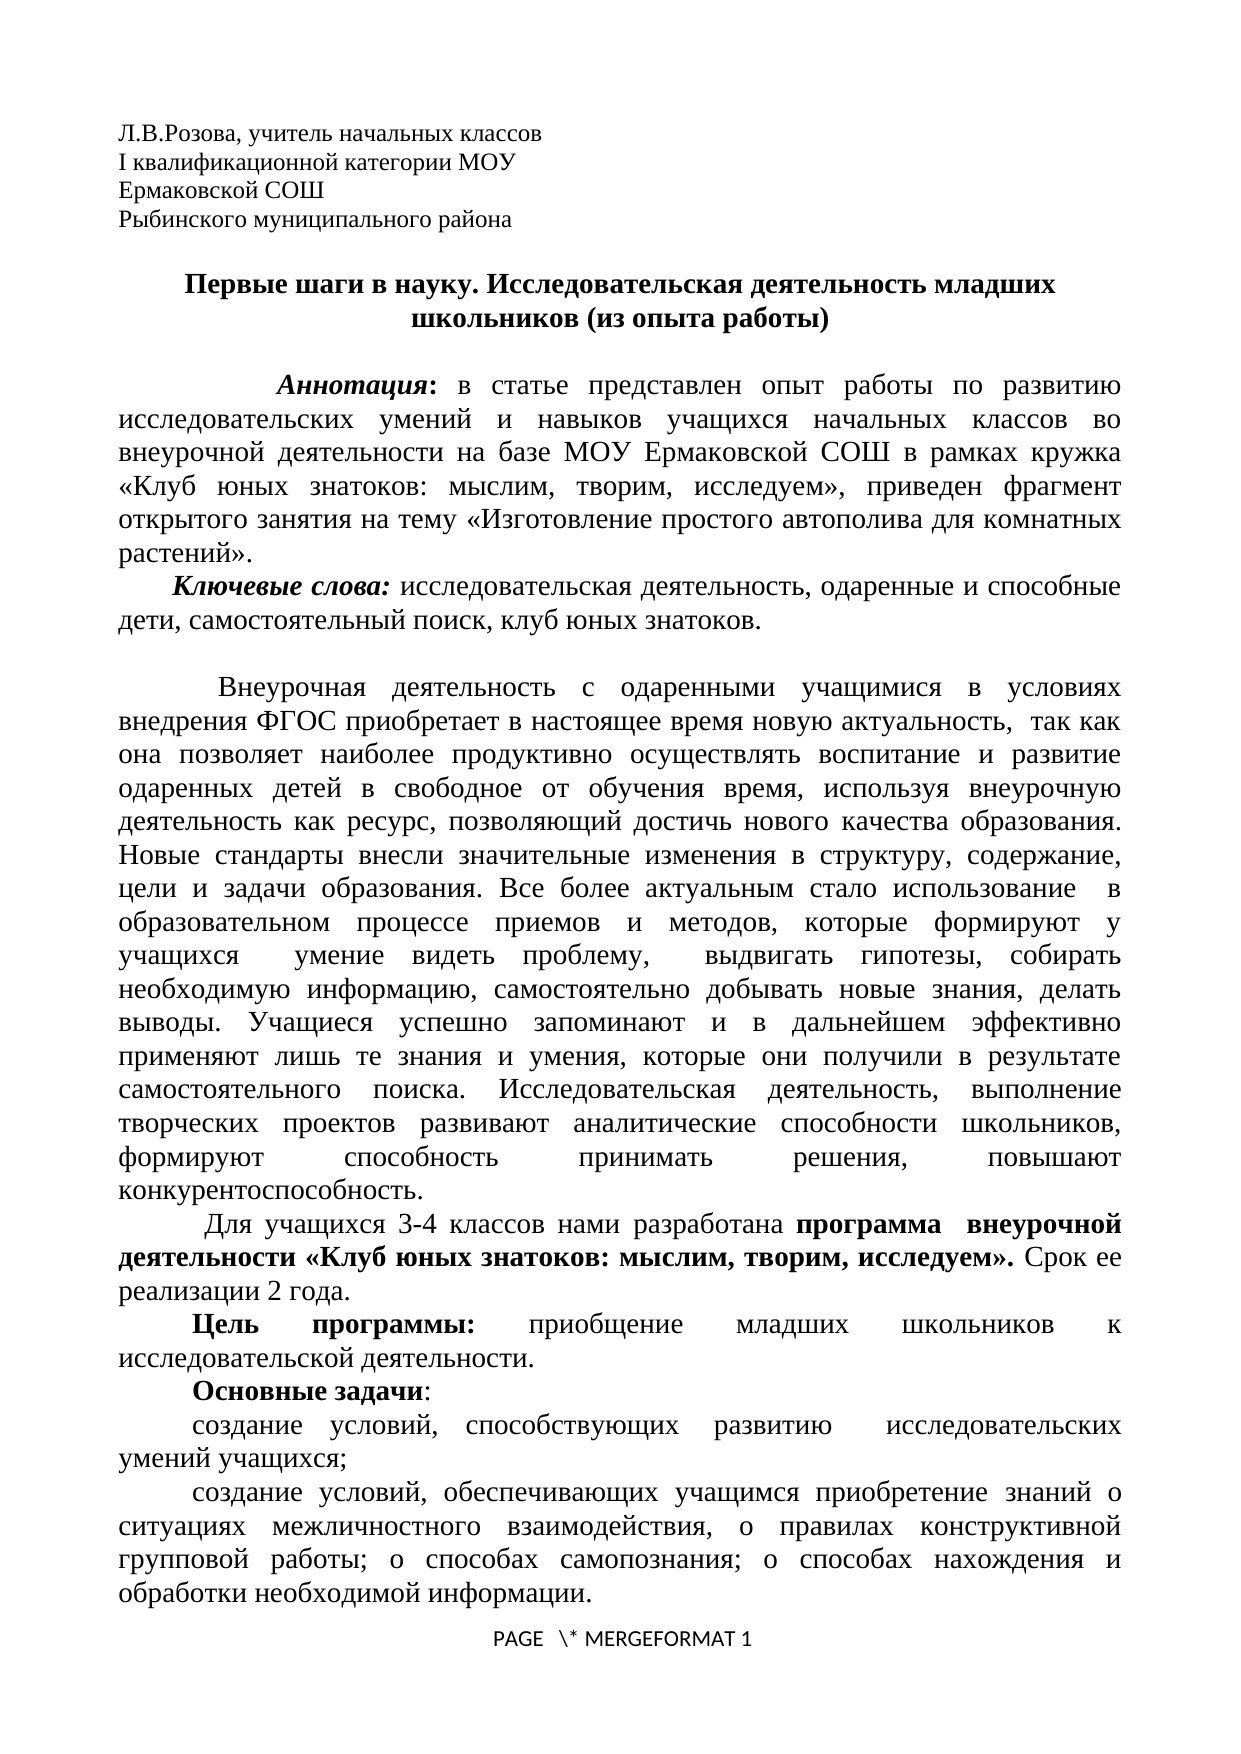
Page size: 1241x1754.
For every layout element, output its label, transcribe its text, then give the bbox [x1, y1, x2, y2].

text Основные задачи: [118, 1373, 1122, 1407]
text Внеурочная деятельность с одаренными учащимися в условиях внедрения ФГОС приобретает в настоящее время новую актуальность, так как она позволяет наиболее продуктивно осуществлять воспитание и развитие одаренных детей в свободное от обучения время, используя внеурочную деятельность как ресурс, позволяющий достичь нового качества образования. Новые стандарты внесли значительные изменения в структуру, содержание, цели и задачи образования. Все более актуальным стало использование в образовательном процессе приемов и методов, которые формируют у учащихся умение видеть проблему, выдвигать гипотезы, собирать необходимую информацию, самостоятельно добывать новые знания, делать выводы. Учащиеся успешно запоминают и в дальнейшем эффективно применяют лишь те знания и умения, которые они получили в результате самостоятельного поиска. Исследовательская деятельность, выполнение творческих проектов развивают аналитические способности школьников, формируют способность принимать решения, повышают конкурентоспособность. [118, 669, 1122, 1206]
text Ключевые слова: исследовательская деятельность, одаренные и способные дети, самостоятельный поиск, клуб юных знатоков. [118, 568, 1122, 636]
text Л.В.Розова, учитель начальных классов [118, 118, 1122, 147]
text I квалификационной категории МОУ [118, 147, 1122, 176]
text Аннотация: в статье представлен опыт работы по развитию исследовательских умений и навыков учащихся начальных классов во внеурочной деятельности на базе МОУ Ермаковской СОШ в рамках кружка «Клуб юных знатоков: мыслим, творим, исследуем», приведен фрагмент открытого занятия на тему «Изготовление простого автополива для комнатных растений». [118, 367, 1122, 568]
text Ермаковской СОШ [118, 176, 1122, 204]
text Цель программы: приобщение младших школьников к исследовательской деятельности. [118, 1306, 1122, 1373]
text Рыбинского муниципального района [118, 204, 1122, 233]
text создание условий, обеспечивающих учащимся приобретение знаний о ситуациях межличностного взаимодействия, о правилах конструктивной групповой работы; о способах самопознания; о способах нахождения и обработки необходимой информации. [118, 1474, 1122, 1608]
text Первые шаги в науку. Исследовательская деятельность младших школьников (из опыта работы) [118, 267, 1122, 334]
text создание условий, способствующих развитию исследовательских умений учащихся; [118, 1407, 1122, 1474]
text Для учащихся 3-4 классов нами разработана программа внеурочной деятельности «Клуб юных знатоков: мыслим, творим, исследуем». Срок ее реализации 2 года. [118, 1206, 1122, 1306]
